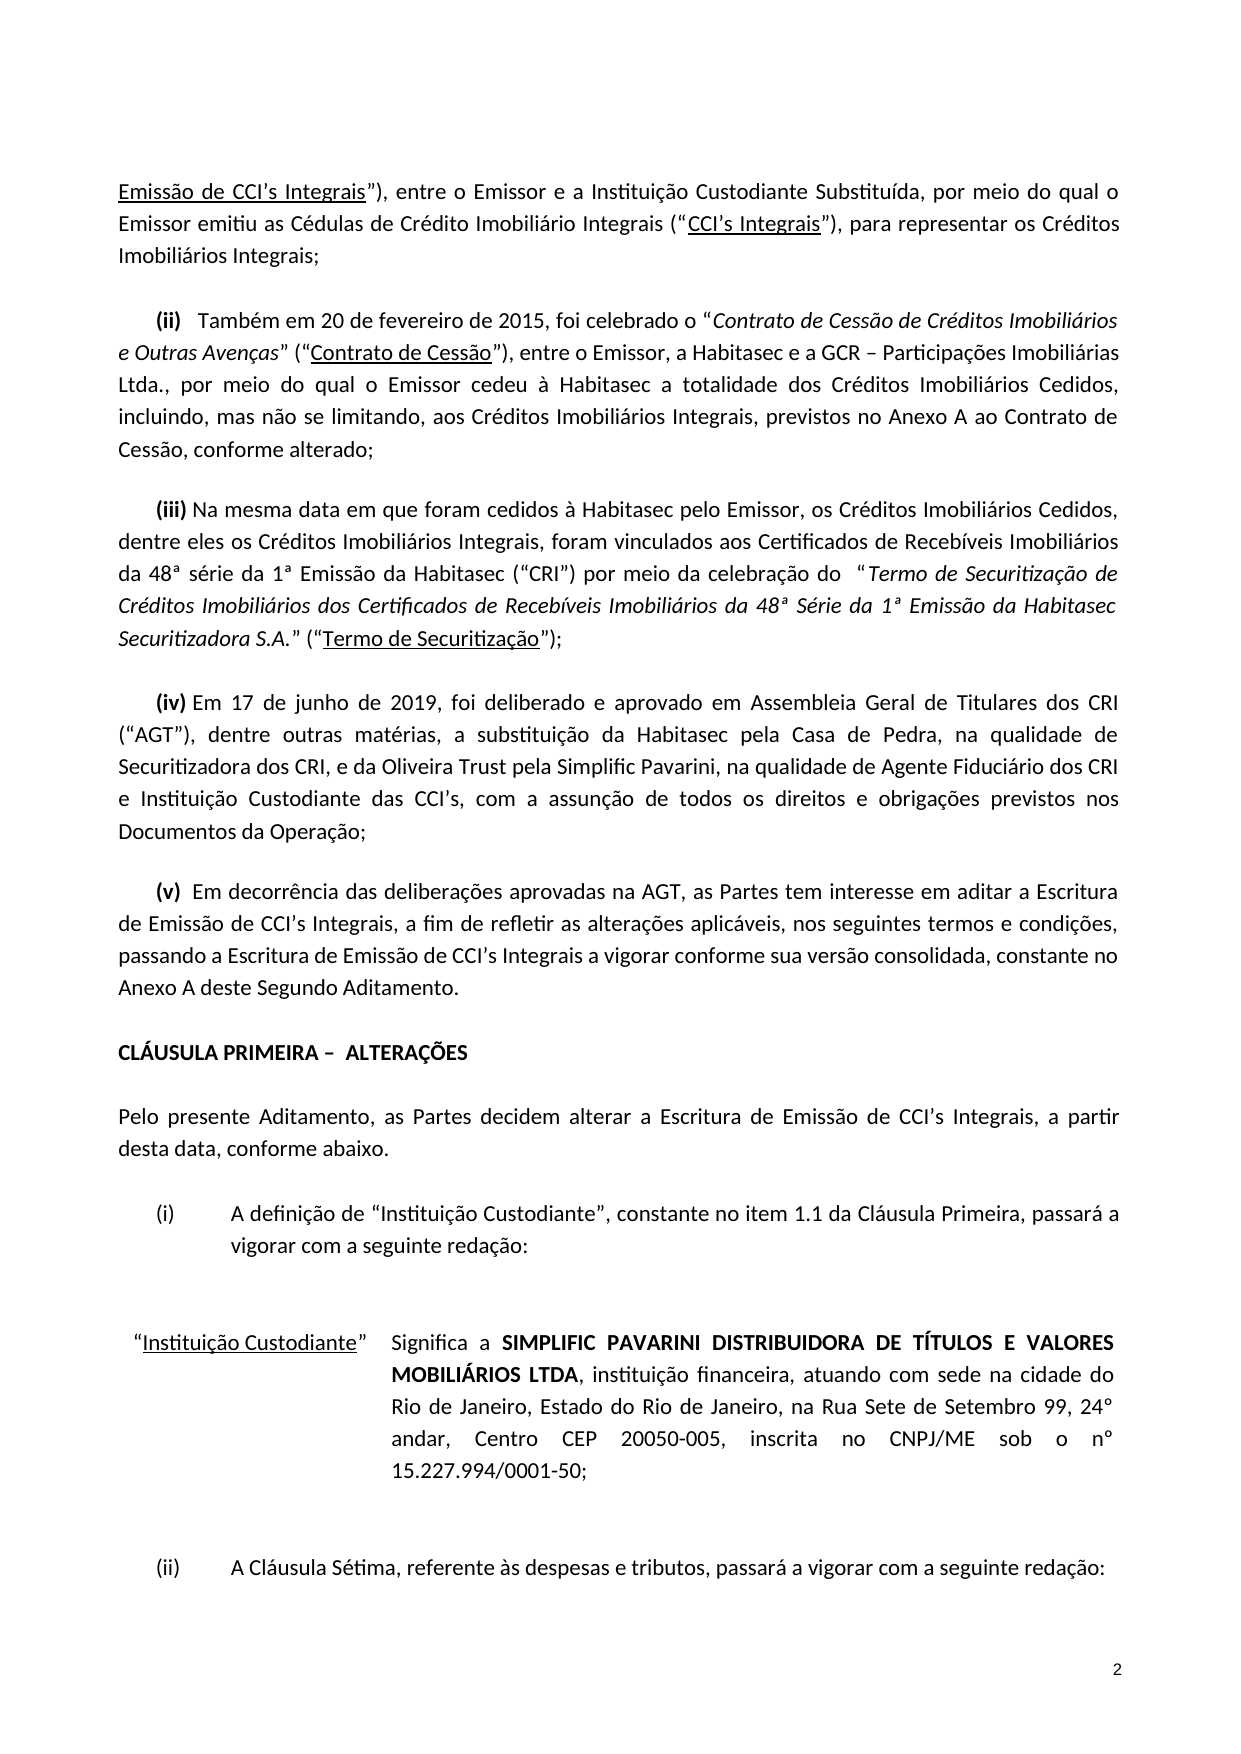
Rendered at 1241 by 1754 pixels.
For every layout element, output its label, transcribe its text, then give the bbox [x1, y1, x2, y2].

text CLÁUSULA PRIMEIRA – ALTERAÇÕES [118, 1038, 1122, 1066]
list Em 17 de junho de 2019, foi deliberado e aprovado em Assembleia Geral de Titulares dos CRI (“AGT”), dentre outras matérias, a substituição da Habitasec pela Casa de Pedra, na qualidade de Securitizadora dos CRI, e da Oliveira Trust pela Simplific Pavarini, na qualidade de Agente Fiduciário dos CRI e Instituição Custodiante das CCI’s, com a assunção de todos os direitos e obrigações previstos nos Documentos da Operação; [118, 688, 1121, 845]
list Em decorrência das deliberações aprovadas na AGT, as Partes tem interesse em aditar a Escritura de Emissão de CCI’s Integrais, a fim de refletir as alterações aplicáveis, nos seguintes termos e condições, passando a Escritura de Emissão de CCI’s Integrais a vigorar conforme sua versão consolidada, constante no Anexo A deste Segundo Aditamento. [118, 877, 1121, 1002]
table_header “Instituição Custodiante” [125, 1328, 384, 1553]
list A Cláusula Sétima, referente às despesas e tributos, passará a vigorar com a seguinte redação: [156, 1553, 1122, 1581]
list Na mesma data em que foram cedidos à Habitasec pelo Emissor, os Créditos Imobiliários Cedidos, dentre eles os Créditos Imobiliários Integrais, foram vinculados aos Certificados de Recebíveis Imobiliários da 48ª série da 1ª Emissão da Habitasec (“CRI”) por meio da celebração do “Termo de Securitização de Créditos Imobiliários dos Certificados de Recebíveis Imobiliários da 48ª Série da 1ª Emissão da Habitasec Securitizadora S.A.” (“Termo de Securitização”); [118, 495, 1121, 652]
list A definição de “Instituição Custodiante”, constante no item 1.1 da Cláusula Primeira, passará a vigorar com a seguinte redação: [156, 1199, 1122, 1259]
table_header Significa a SIMPLIFIC PAVARINI DISTRIBUIDORA DE TÍTULOS E VALORES MOBILIÁRIOS LTDA, instituição financeira, atuando com sede na cidade do Rio de Janeiro, Estado do Rio de Janeiro, na Rua Sete de Setembro 99, 24º andar, Centro CEP 20050-005, inscrita no CNPJ/ME sob o nº 15.227.994/0001-50; [384, 1328, 1122, 1553]
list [118, 177, 1121, 269]
list Também em 20 de fevereiro de 2015, foi celebrado o “Contrato de Cessão de Créditos Imobiliários e Outras Avenças” (“Contrato de Cessão”), entre o Emissor, a Habitasec e a GCR – Participações Imobiliárias Ltda., por meio do qual o Emissor cedeu à Habitasec a totalidade dos Créditos Imobiliários Cedidos, incluindo, mas não se limitando, aos Créditos Imobiliários Integrais, previstos no Anexo A ao Contrato de Cessão, conforme alterado; [118, 306, 1121, 463]
text Pelo presente Aditamento, as Partes decidem alterar a Escritura de Emissão de CCI’s Integrais, a partir desta data, conforme abaixo. [118, 1102, 1122, 1162]
